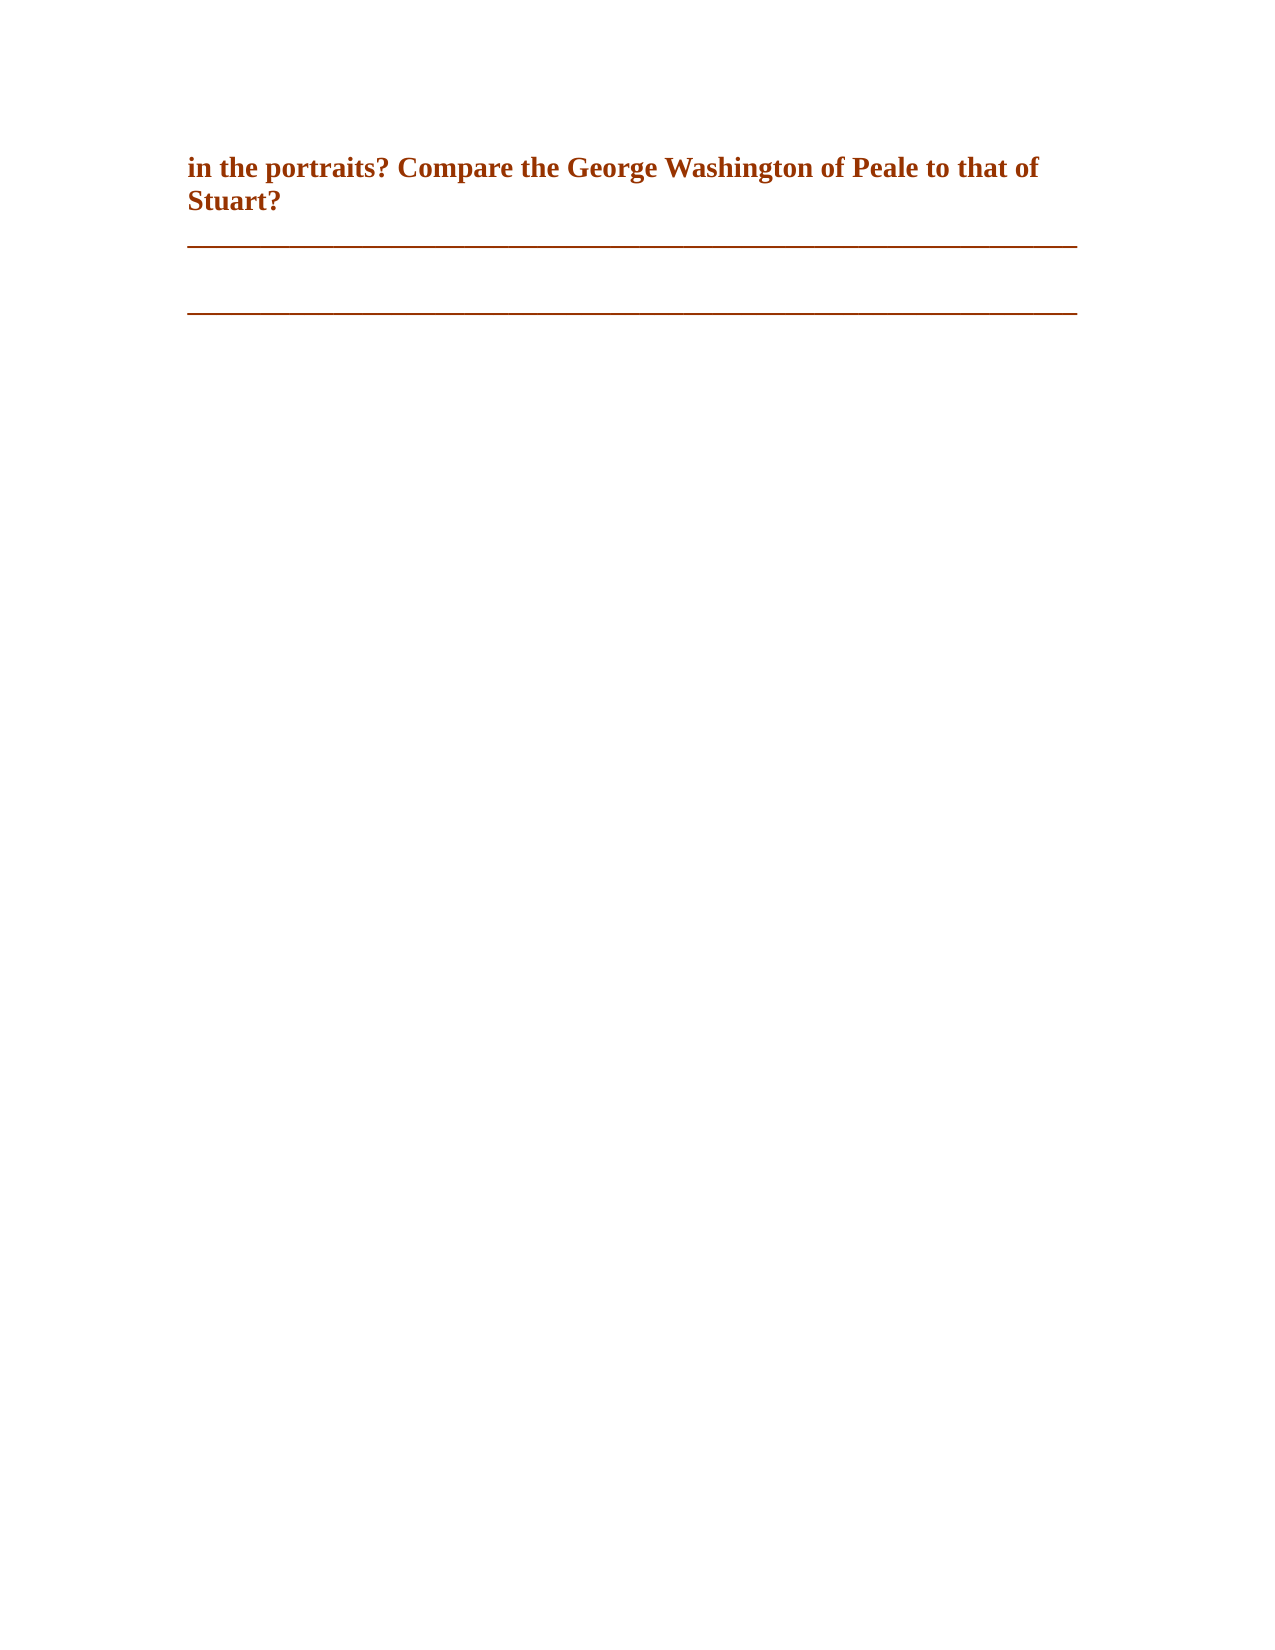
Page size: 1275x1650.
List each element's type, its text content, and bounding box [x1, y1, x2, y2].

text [187, 217, 1087, 251]
text _____________________________________________________________ [187, 284, 1087, 318]
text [187, 150, 1087, 217]
